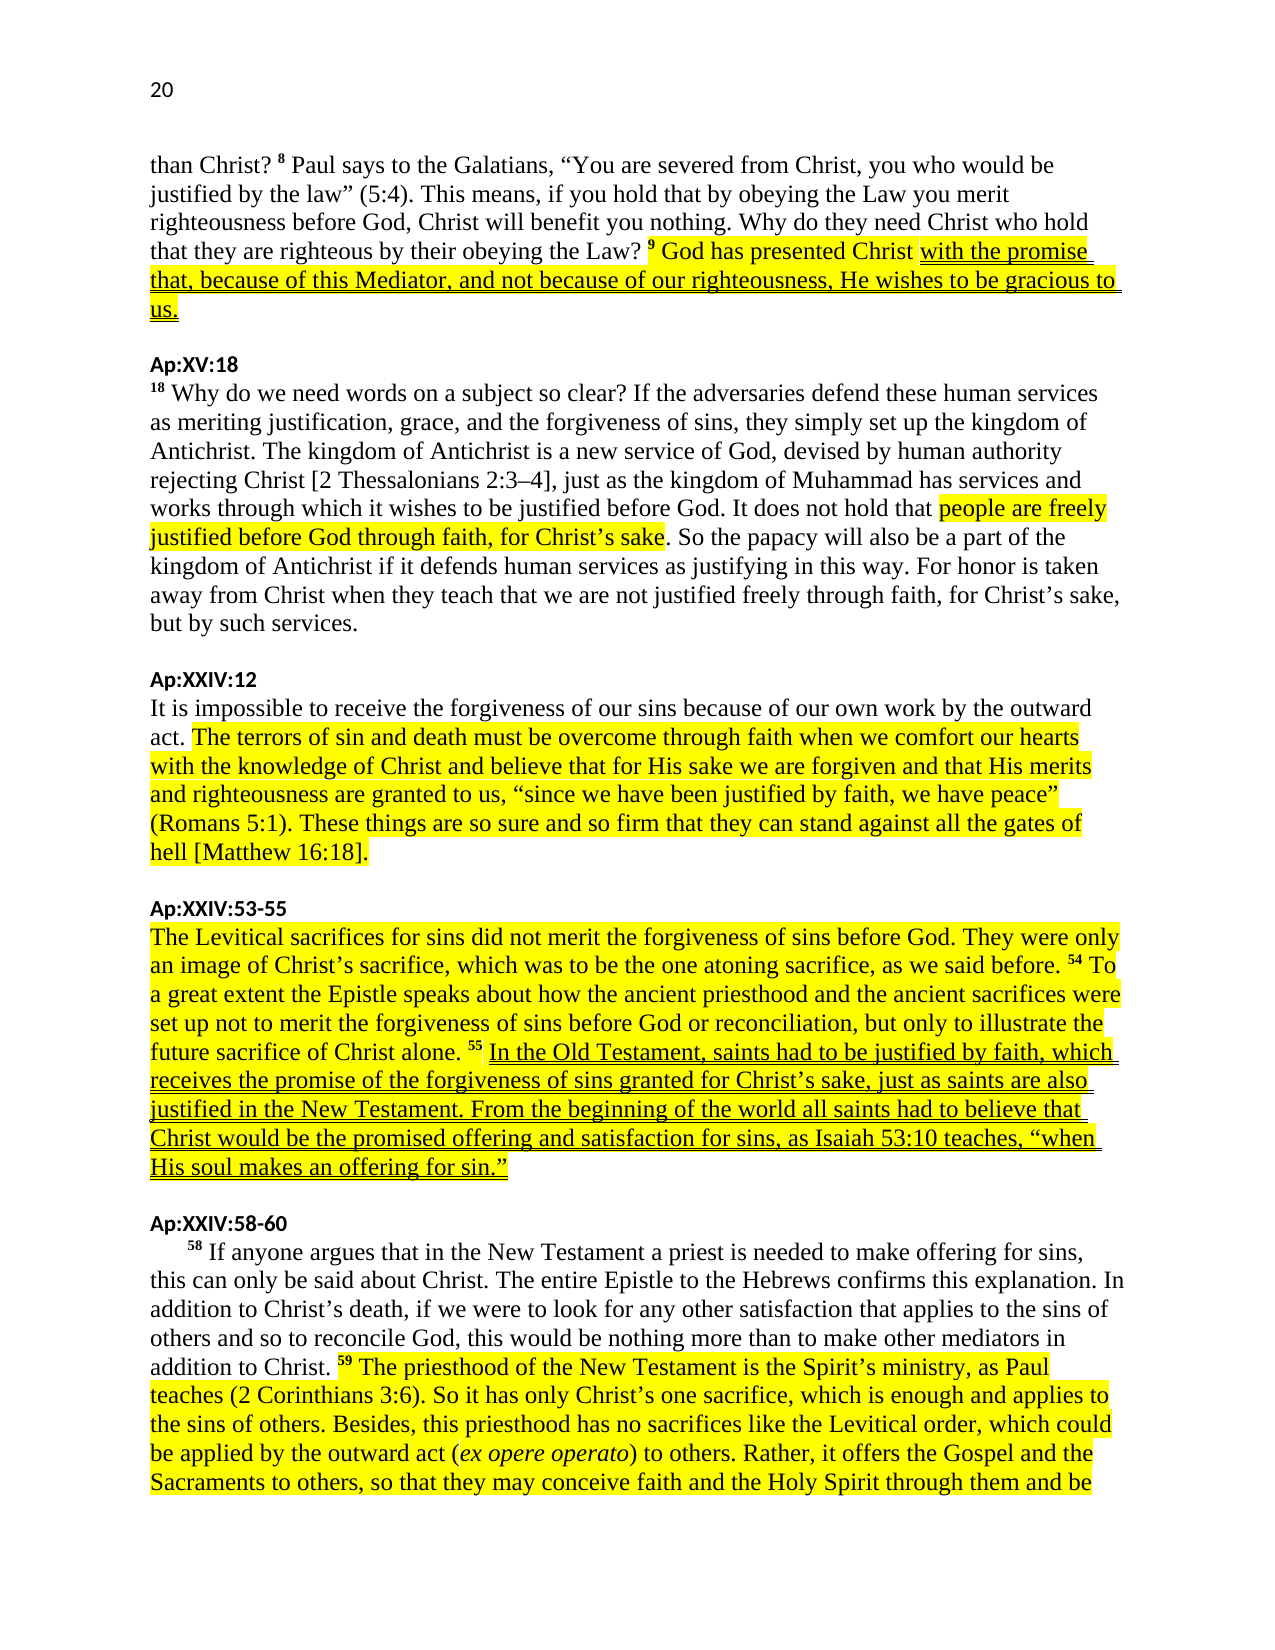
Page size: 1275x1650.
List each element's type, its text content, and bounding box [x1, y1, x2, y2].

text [150, 150, 1125, 322]
text Ap:XXIV:12 [150, 665, 1125, 693]
text Ap:XV:18 [150, 351, 1125, 378]
text Ap:XXIV:53-55 [150, 894, 1125, 922]
text It is impossible to receive the forgiveness of our sins because of our own work by the outward act. The terrors of sin and death must be overcome through faith when we comfort our hearts with the knowledge of Christ and believe that for His sake we are forgiven and that His merits and righteousness are granted to us, “since we have been justified by faith, we have peace” (Romans 5:1). These things are so sure and so firm that they can stand against all the gates of hell [Matthew 16:18]. [150, 693, 1125, 866]
text Ap:XXIV:58-60 [150, 1209, 1125, 1237]
text The Levitical sacrifices for sins did not merit the forgiveness of sins before God. They were only an image of Christ’s sacrifice, which was to be the one atoning sacrifice, as we said before. 54 To a great extent the Epistle speaks about how the ancient priesthood and the ancient sacrifices were set up not to merit the forgiveness of sins before God or reconciliation, but only to illustrate the future sacrifice of Christ alone. 55 In the Old Testament, saints had to be justified by faith, which receives the promise of the forgiveness of sins granted for Christ’s sake, just as saints are also justified in the New Testament. From the beginning of the world all saints had to believe that Christ would be the promised offering and satisfaction for sins, as Isaiah 53:10 teaches, “when His soul makes an offering for sin.” [508, 922, 1125, 1181]
text 18 Why do we need words on a subject so clear? If the adversaries defend these human services as meriting justification, grace, and the forgiveness of sins, they simply set up the kingdom of Antichrist. The kingdom of Antichrist is a new service of God, devised by human authority rejecting Christ [2 Thessalonians 2:3–4], just as the kingdom of Muhammad has services and works through which it wishes to be justified before God. It does not hold that people are freely justified before God through faith, for Christ’s sake. So the papacy will also be a part of the kingdom of Antichrist if it defends human services as justifying in this way. For honor is taken away from Christ when they teach that we are not justified freely through faith, for Christ’s sake, but by such services. [150, 378, 1125, 637]
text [150, 1237, 1125, 1495]
